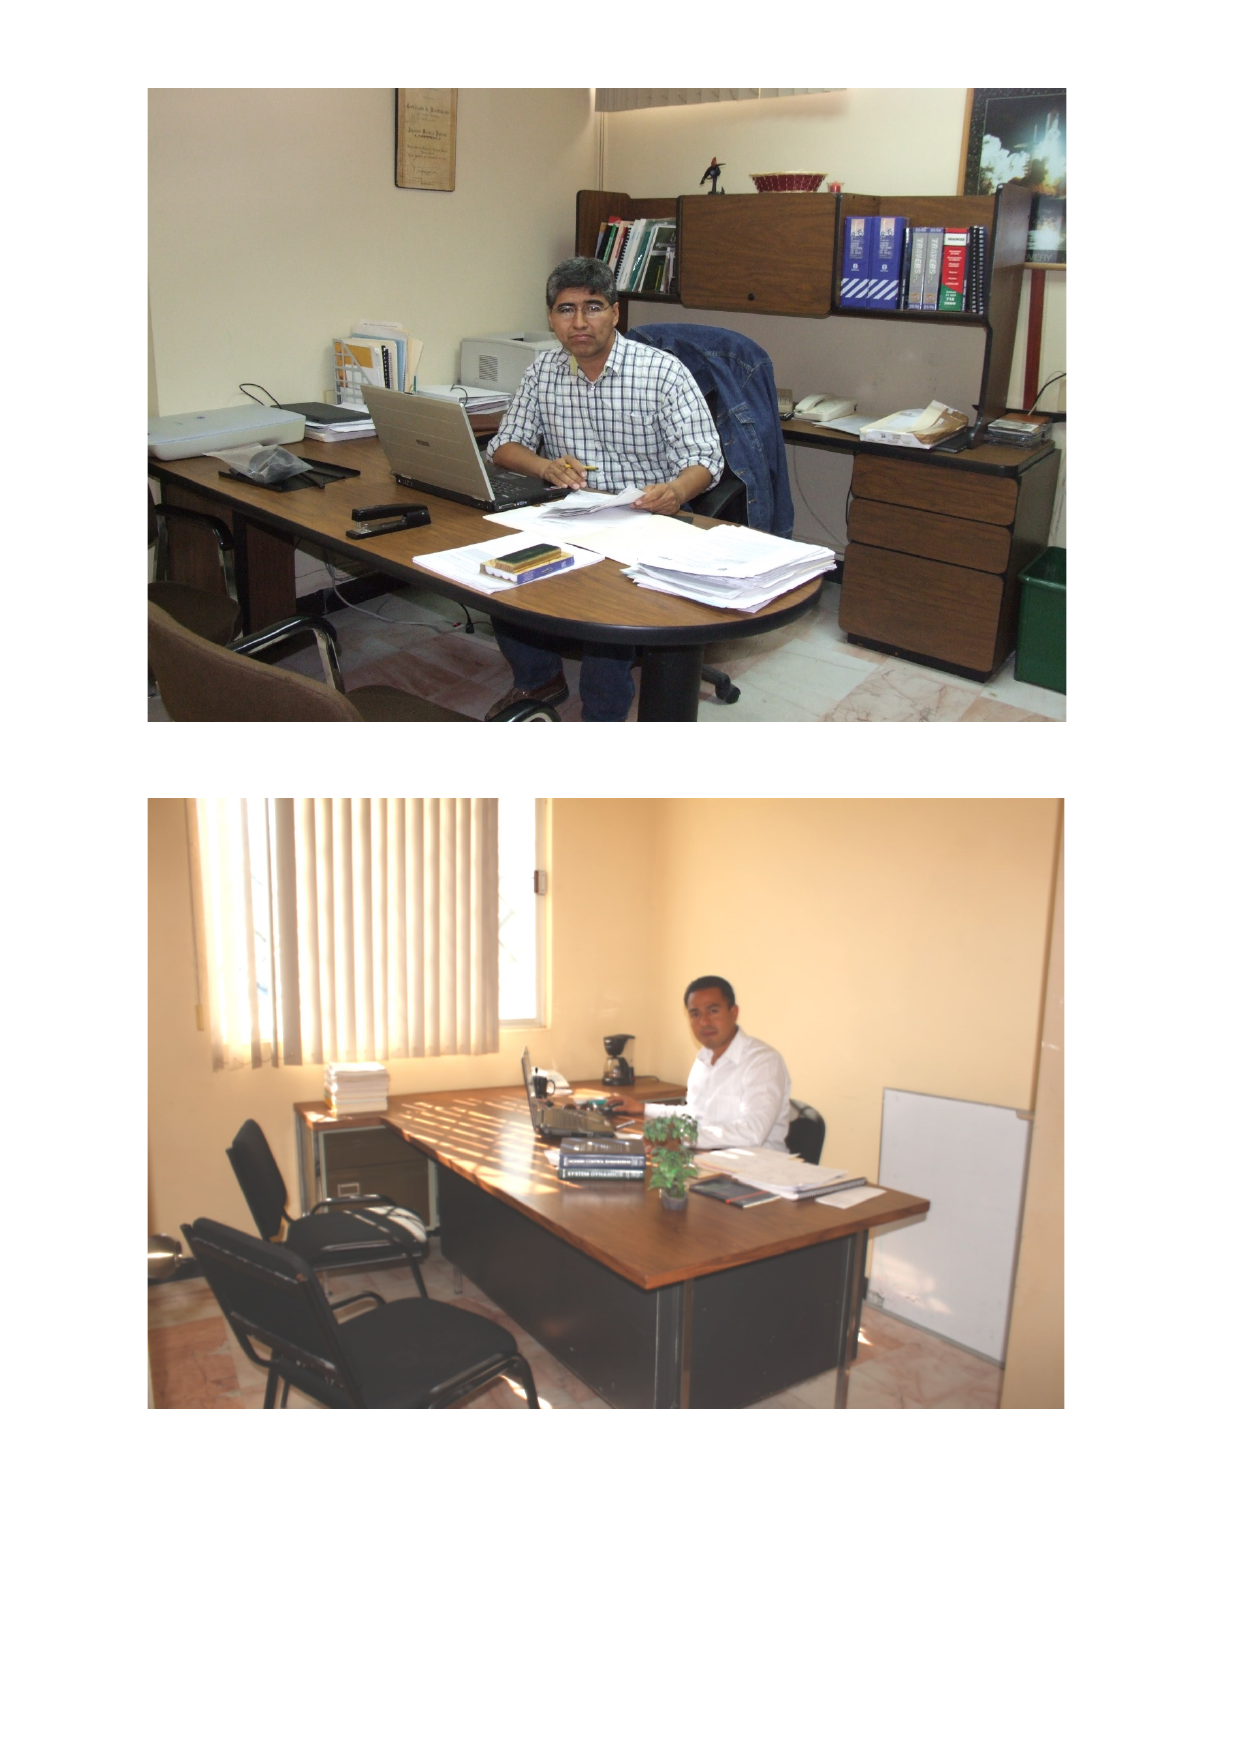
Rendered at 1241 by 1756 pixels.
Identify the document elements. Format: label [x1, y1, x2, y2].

picture [147, 798, 1065, 1409]
picture [147, 88, 1067, 722]
